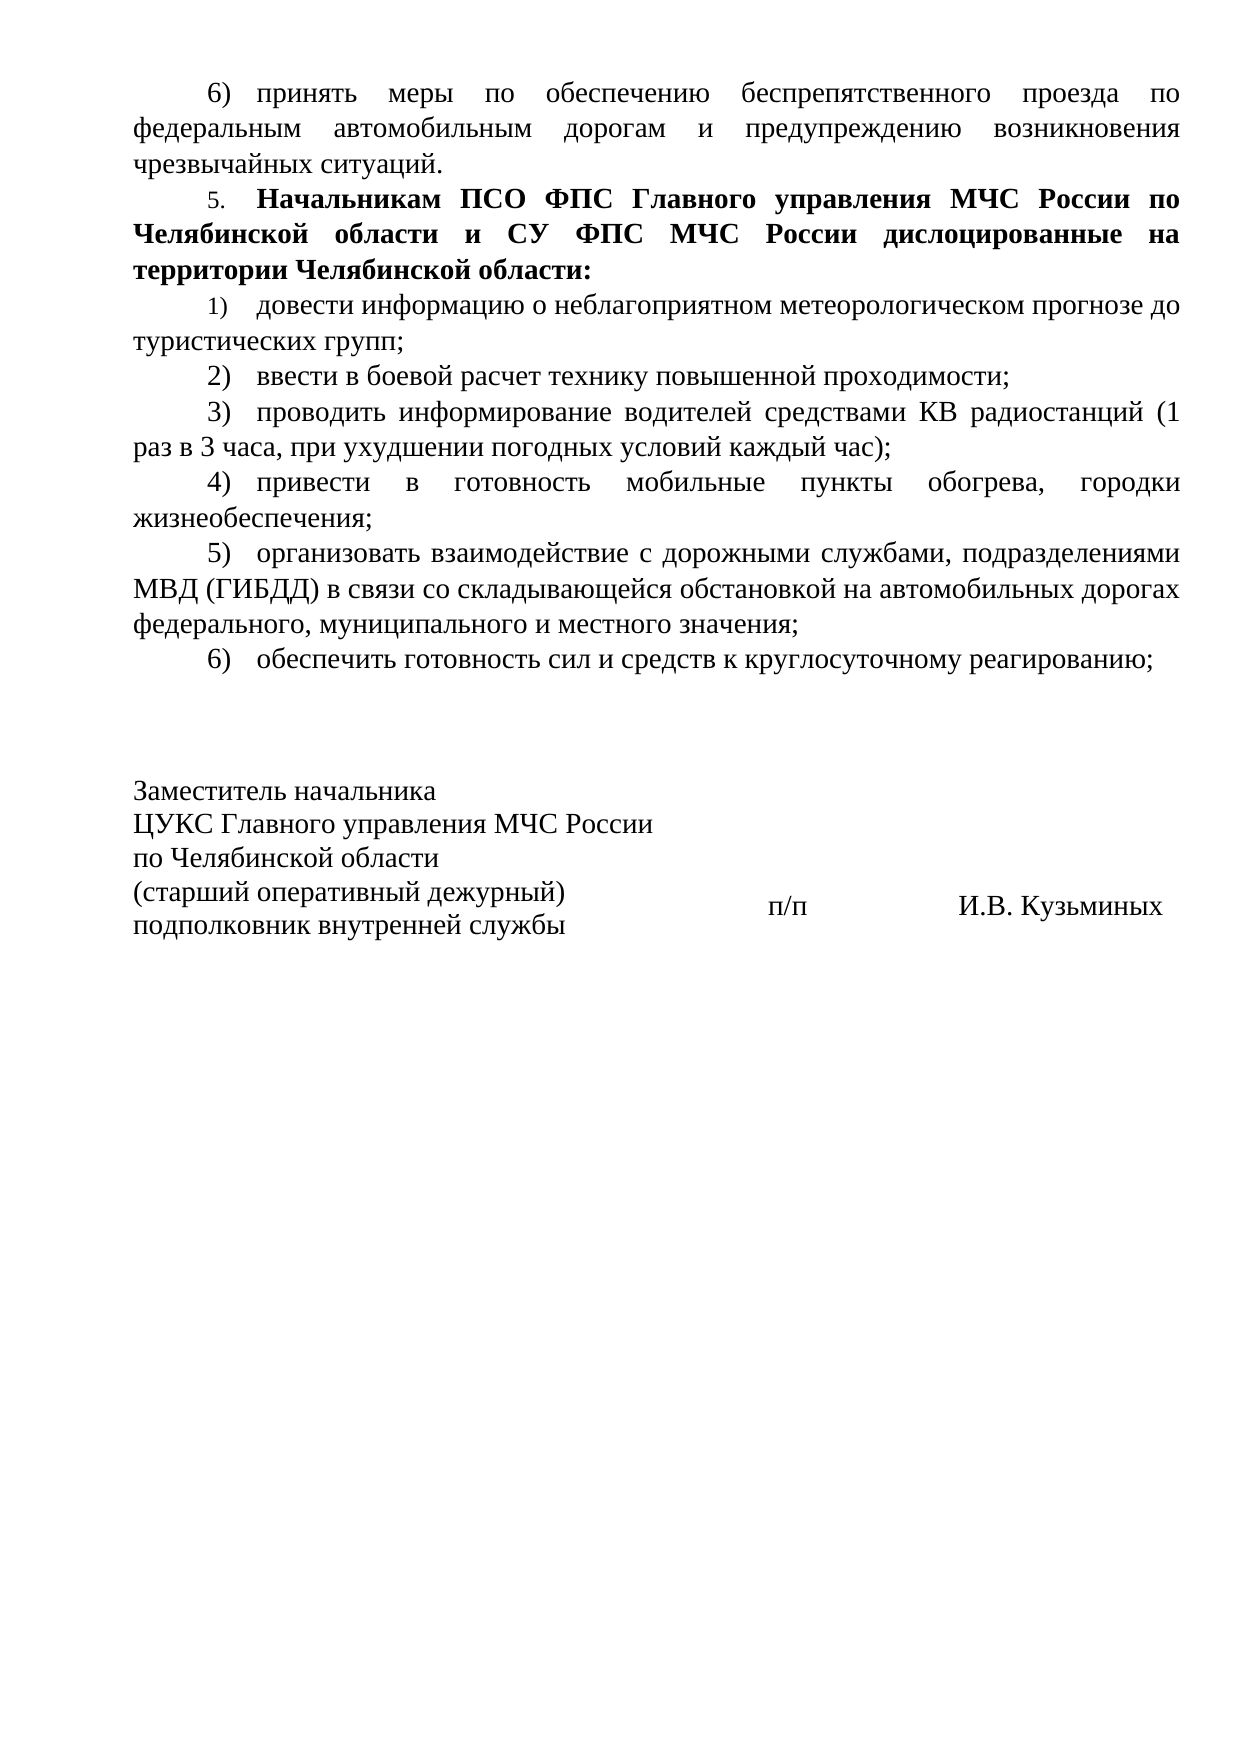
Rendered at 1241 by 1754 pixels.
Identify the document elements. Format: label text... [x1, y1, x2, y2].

list довести информацию о неблагоприятном метеорологическом прогнозе до туристических групп; [133, 286, 1181, 357]
list проводить информирование водителей средствами КВ радиостанций (1 раз в 3 часа, при ухудшении погодных условий каждый час); [133, 393, 1181, 463]
list принять меры по обеспечению беспрепятственного проезда по федеральным автомобильным дорогам и предупреждению возникновения чрезвычайных ситуаций. [133, 74, 1181, 180]
list Начальникам ПСО ФПС Главного управления МЧС России по Челябинской области и СУ ФПС МЧС России дислоцированные на территории Челябинской области: [133, 180, 1181, 286]
list организовать взаимодействие с дорожными службами, подразделениями МВД (ГИБДД) в связи со складывающейся обстановкой на автомобильных дорогах федерального, муниципального и местного значения; [133, 534, 1181, 641]
table_header И.В. Кузьминых [928, 773, 1164, 990]
table_header Заместитель начальника ЦУКС Главного управления МЧС России по Челябинской области (старший оперативный дежурный) подполковник внутренней службы [131, 773, 692, 990]
list ввести в боевой расчет технику повышенной проходимости; [133, 357, 1181, 393]
list обеспечить готовность сил и средств к круглосуточному реагированию; [133, 641, 1181, 676]
list привести в готовность мобильные пункты обогрева, городки жизнеобеспечения; [133, 463, 1181, 534]
table_header п/п [692, 773, 928, 990]
